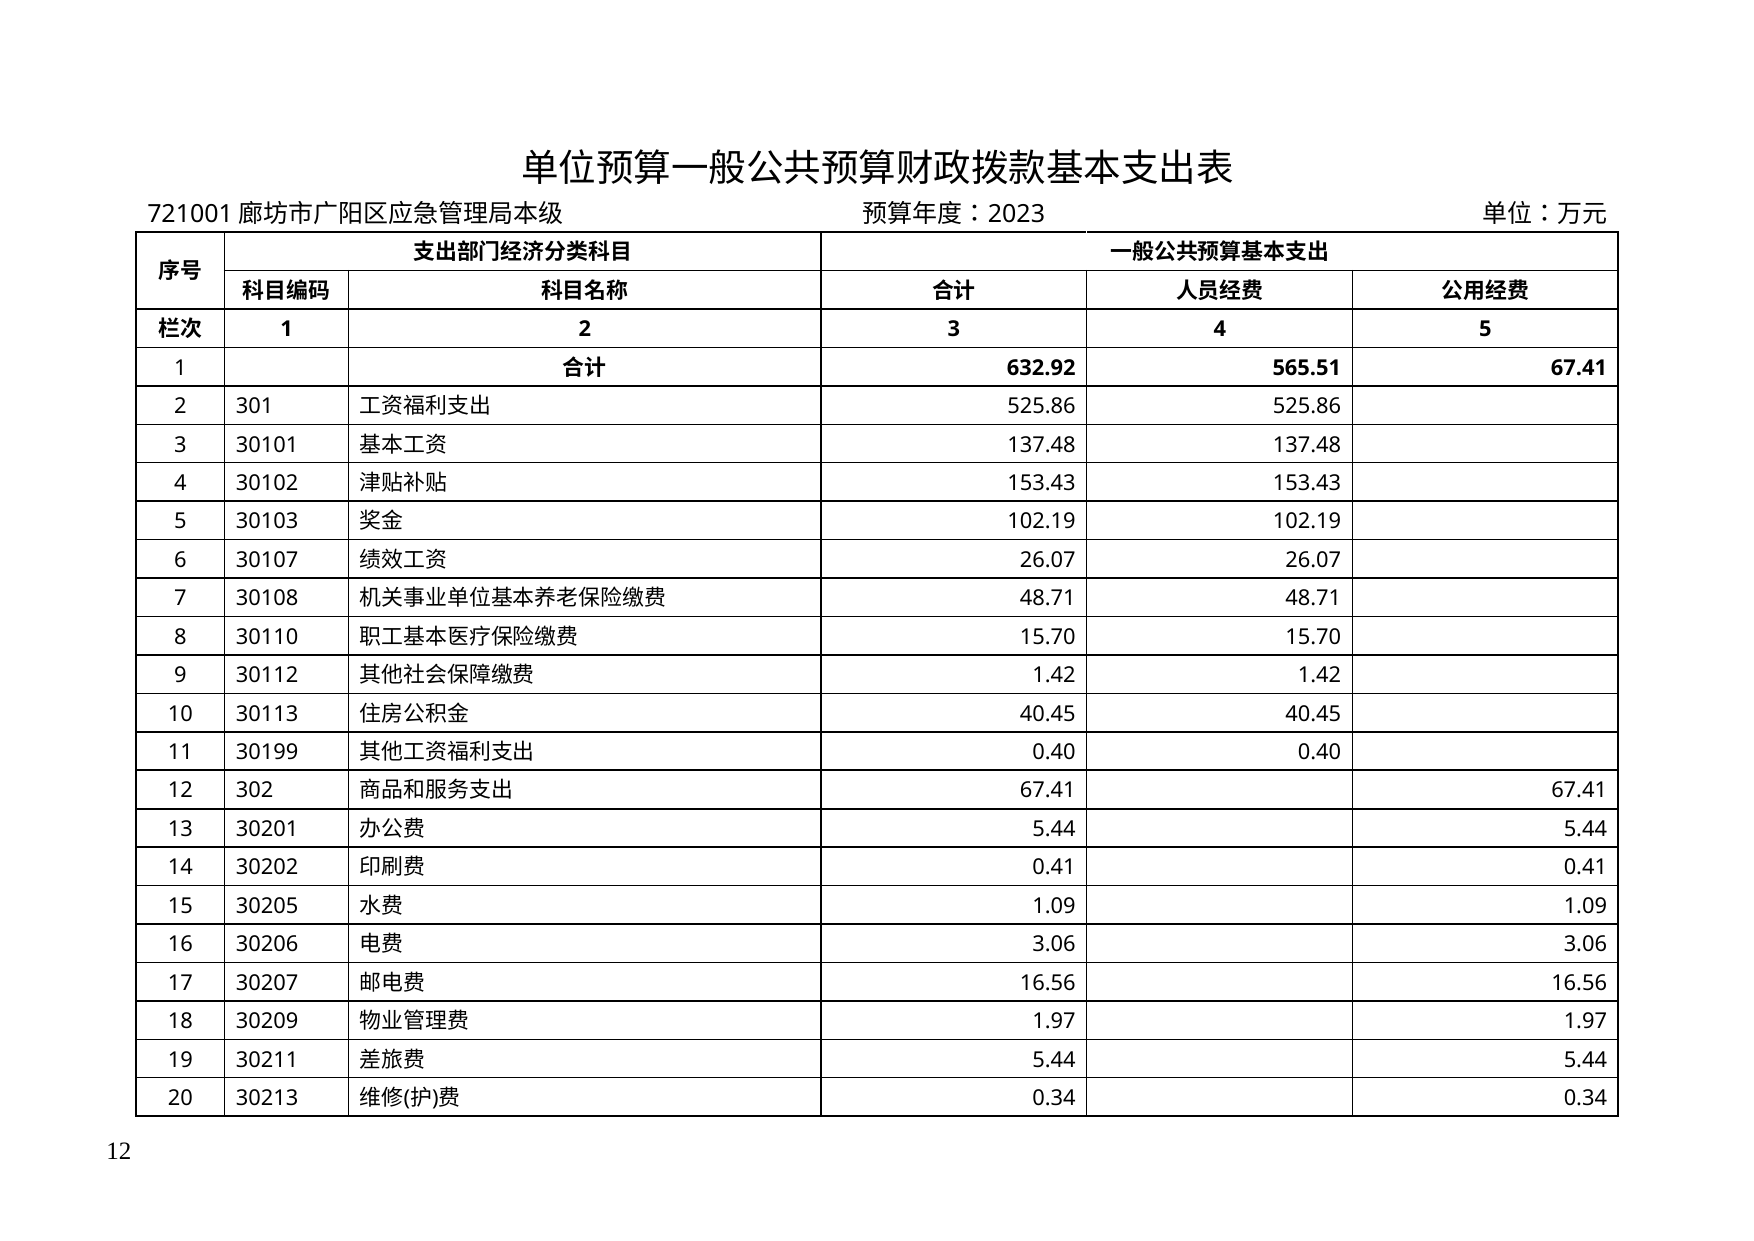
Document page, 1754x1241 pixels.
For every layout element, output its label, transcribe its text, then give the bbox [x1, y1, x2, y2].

table_cell 9 [137, 656, 224, 692]
table_cell 19 [137, 1040, 224, 1077]
table_cell 12 [137, 771, 224, 808]
table_cell 5.44 [1353, 1040, 1617, 1077]
table_cell 30108 [225, 579, 348, 616]
table_header 单位：万元 [1087, 195, 1617, 231]
table_cell 3 [822, 310, 1086, 347]
table_cell 1 [225, 310, 348, 347]
table_cell 30206 [225, 925, 348, 962]
table_cell [1353, 387, 1617, 423]
table_cell 16.56 [822, 963, 1086, 1000]
table_header 预算年度：2023 [822, 195, 1086, 231]
table_cell 支出部门经济分类科目 [225, 233, 820, 270]
table_cell 机关事业单位基本养老保险缴费 [349, 579, 820, 616]
table_cell 1.97 [822, 1002, 1086, 1038]
table_cell 职工基本医疗保险缴费 [349, 617, 820, 654]
table_cell 住房公积金 [349, 694, 820, 731]
table_cell 525.86 [1087, 387, 1352, 423]
table_cell 基本工资 [349, 425, 820, 462]
table_cell 153.43 [822, 463, 1086, 500]
table_cell 15.70 [822, 617, 1086, 654]
table_cell 0.41 [822, 848, 1086, 885]
table_cell 30102 [225, 463, 348, 500]
table_cell 632.92 [822, 348, 1086, 385]
table_cell [1353, 617, 1617, 654]
table_cell 565.51 [1087, 348, 1352, 385]
table_cell 电费 [349, 925, 820, 962]
table_cell 30112 [225, 656, 348, 692]
table_cell 15 [137, 886, 224, 923]
table_cell [1087, 771, 1352, 808]
table_cell 商品和服务支出 [349, 771, 820, 808]
table_cell [1087, 1002, 1352, 1038]
table_cell 26.07 [822, 540, 1086, 577]
table_cell 30202 [225, 848, 348, 885]
table_cell [1087, 1078, 1352, 1115]
table_cell 137.48 [822, 425, 1086, 462]
table_cell [1087, 848, 1352, 885]
table_cell 67.41 [1353, 771, 1617, 808]
table_cell 8 [137, 617, 224, 654]
table_cell 1.97 [1353, 1002, 1617, 1038]
table_cell [1087, 963, 1352, 1000]
table_cell 13 [137, 810, 224, 846]
table_cell 30103 [225, 502, 348, 539]
table_cell 11 [137, 733, 224, 769]
table_cell 5 [1353, 310, 1617, 347]
table_cell [1353, 540, 1617, 577]
table_cell 合计 [822, 271, 1086, 308]
table_cell 科目编码 [225, 271, 348, 308]
table_cell 153.43 [1087, 463, 1352, 500]
table_cell 4 [1087, 310, 1352, 347]
table_cell 办公费 [349, 810, 820, 846]
table_cell 67.41 [822, 771, 1086, 808]
table_cell 30101 [225, 425, 348, 462]
table_cell [225, 348, 348, 385]
text 单位预算一般公共预算财政拨款基本支出表 [106, 142, 1648, 193]
table_cell 16.56 [1353, 963, 1617, 1000]
table_cell 30209 [225, 1002, 348, 1038]
table_cell 6 [137, 540, 224, 577]
table_cell 一般公共预算基本支出 [822, 233, 1617, 270]
table_cell 其他工资福利支出 [349, 733, 820, 769]
table_cell 绩效工资 [349, 540, 820, 577]
table_cell 102.19 [1087, 502, 1352, 539]
table_cell 10 [137, 694, 224, 731]
table_cell [1353, 579, 1617, 616]
table_header 721001廊坊市广阳区应急管理局本级 [137, 195, 820, 231]
table_cell [1353, 656, 1617, 692]
table_cell 2 [349, 310, 820, 347]
table_cell 67.41 [1353, 348, 1617, 385]
table_cell 15.70 [1087, 617, 1352, 654]
table_cell 30211 [225, 1040, 348, 1077]
table_cell 工资福利支出 [349, 387, 820, 423]
table_cell 301 [225, 387, 348, 423]
table_cell [1087, 925, 1352, 962]
table_cell 邮电费 [349, 963, 820, 1000]
table_cell 302 [225, 771, 348, 808]
table_cell 137.48 [1087, 425, 1352, 462]
table_cell 3 [137, 425, 224, 462]
table_cell 17 [137, 963, 224, 1000]
table_cell [1087, 810, 1352, 846]
table_cell 1.09 [822, 886, 1086, 923]
table_cell 14 [137, 848, 224, 885]
table_cell 序号 [137, 233, 224, 308]
table_cell 1 [137, 348, 224, 385]
table_cell [1353, 733, 1617, 769]
table_cell 维修(护)费 [349, 1078, 820, 1115]
table_cell 40.45 [1087, 694, 1352, 731]
table_cell [1087, 1040, 1352, 1077]
table_cell 1.42 [1087, 656, 1352, 692]
table_cell 5.44 [1353, 810, 1617, 846]
table_cell [1353, 425, 1617, 462]
table_cell 差旅费 [349, 1040, 820, 1077]
table_cell 科目名称 [349, 271, 820, 308]
table_cell 4 [137, 463, 224, 500]
table_cell 18 [137, 1002, 224, 1038]
table_cell 30110 [225, 617, 348, 654]
table_cell [1353, 694, 1617, 731]
table_cell 30205 [225, 886, 348, 923]
table_cell 30201 [225, 810, 348, 846]
table_cell 印刷费 [349, 848, 820, 885]
table_cell 20 [137, 1078, 224, 1115]
table_cell 物业管理费 [349, 1002, 820, 1038]
table_cell 26.07 [1087, 540, 1352, 577]
table_cell 7 [137, 579, 224, 616]
table_cell 其他社会保障缴费 [349, 656, 820, 692]
table_cell 30207 [225, 963, 348, 1000]
table_cell 30113 [225, 694, 348, 731]
table_cell 30213 [225, 1078, 348, 1115]
table_cell 48.71 [822, 579, 1086, 616]
table_cell 30199 [225, 733, 348, 769]
table_cell 40.45 [822, 694, 1086, 731]
table_cell 合计 [349, 348, 820, 385]
table_cell 0.41 [1353, 848, 1617, 885]
table_cell 3.06 [822, 925, 1086, 962]
table_cell [1353, 502, 1617, 539]
table_cell 3.06 [1353, 925, 1617, 962]
table_cell 2 [137, 387, 224, 423]
table_cell 栏次 [137, 310, 224, 347]
table_cell 525.86 [822, 387, 1086, 423]
table_cell 48.71 [1087, 579, 1352, 616]
table_cell 30107 [225, 540, 348, 577]
table_cell 津贴补贴 [349, 463, 820, 500]
table_cell 5.44 [822, 810, 1086, 846]
table_cell 0.40 [822, 733, 1086, 769]
table_cell 奖金 [349, 502, 820, 539]
table_cell 公用经费 [1353, 271, 1617, 308]
table_cell [1087, 886, 1352, 923]
table_cell 水费 [349, 886, 820, 923]
table_cell 5.44 [822, 1040, 1086, 1077]
table_cell 人员经费 [1087, 271, 1352, 308]
table_cell 0.34 [1353, 1078, 1617, 1115]
table_cell 1.09 [1353, 886, 1617, 923]
table_cell 5 [137, 502, 224, 539]
table_cell 16 [137, 925, 224, 962]
table_cell 0.34 [822, 1078, 1086, 1115]
table_cell [1353, 463, 1617, 500]
table_cell 0.40 [1087, 733, 1352, 769]
table_cell 102.19 [822, 502, 1086, 539]
table_cell 1.42 [822, 656, 1086, 692]
